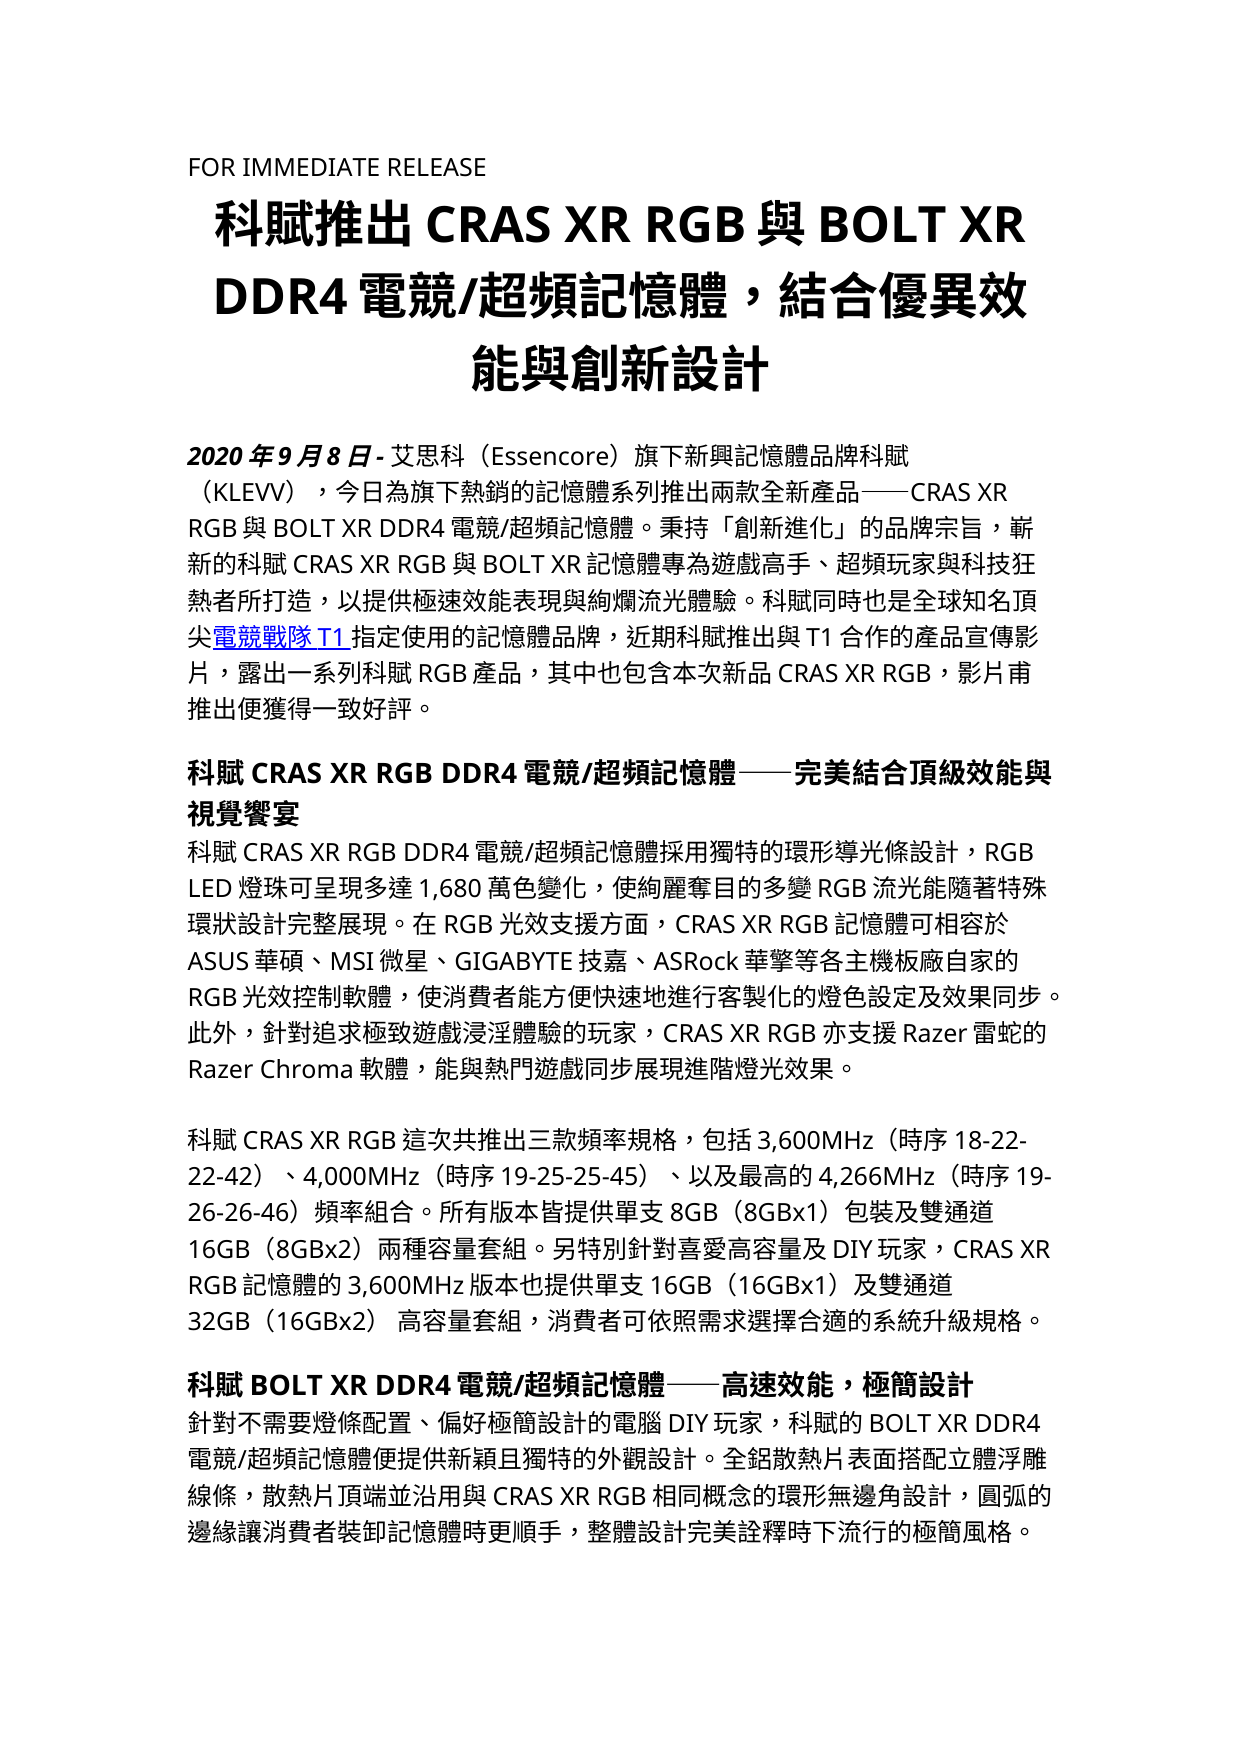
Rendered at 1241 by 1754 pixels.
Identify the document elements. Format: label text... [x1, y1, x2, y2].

text 2020年9月8日 - 艾思科（Essencore）旗下新興記憶體品牌科賦（KLEVV），今日為旗下熱銷的記憶體系列推出兩款全新產品——CRAS XR RGB與BOLT XR DDR4電競/超頻記憶體。秉持「創新進化」的品牌宗旨，嶄新的科賦CRAS XR RGB與BOLT XR記憶體專為遊戲高手、超頻玩家與科技狂熱者所打造，以提供極速效能表現與絢爛流光體驗。科賦同時也是全球知名頂尖電競戰隊T1指定使用的記憶體品牌，近期科賦推出與T1合作的產品宣傳影片，露出一系列科賦RGB產品，其中也包含本次新品CRAS XR RGB，影片甫推出便獲得一致好評。 [187, 402, 1053, 726]
subtitle 科賦BOLT XR DDR4電競/超頻記憶體——高速效能，極簡設計 [187, 1363, 1053, 1404]
text FOR IMMEDIATE RELEASE [187, 150, 1053, 184]
subtitle 科賦推出CRAS XR RGB與BOLT XR DDR4電競/超頻記憶體，結合優異效能與創新設計 [187, 184, 1053, 402]
text 科賦CRAS XR RGB DDR4電競/超頻記憶體採用獨特的環形導光條設計，RGB LED燈珠可呈現多達1,680萬色變化，使絢麗奪目的多變RGB流光能隨著特殊環狀設計完整展現。在 RGB 光效支援方面，CRAS XR RGB記憶體可相容於ASUS華碩、MSI微星、GIGABYTE技嘉、ASRock華擎等各主機板廠自家的RGB光效控制軟體，使消費者能方便快速地進行客製化的燈色設定及效果同步。此外，針對追求極致遊戲浸淫體驗的玩家，CRAS XR RGB亦支援Razer雷蛇的Razer Chroma軟體，能與熱門遊戲同步展現進階燈光效果。 科賦CRAS XR RGB這次共推出三款頻率規格，包括3,600MHz（時序18-22-22-42）、4,000MHz（時序19-25-25-45）、以及最高的4,266MHz（時序19-26-26-46）頻率組合。所有版本皆提供單支8GB（8GBx1）包裝及雙通道16GB（8GBx2）兩種容量套組。另特別針對喜愛高容量及DIY玩家，CRAS XR RGB記憶體的3,600MHz版本也提供單支16GB（16GBx1）及雙通道32GB（16GBx2） 高容量套組，消費者可依照需求選擇合適的系統升級規格。 [187, 832, 1053, 1338]
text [187, 1404, 1053, 1583]
subtitle 科賦CRAS XR RGB DDR4電競/超頻記憶體——完美結合頂級效能與視覺饗宴 [187, 751, 1053, 832]
